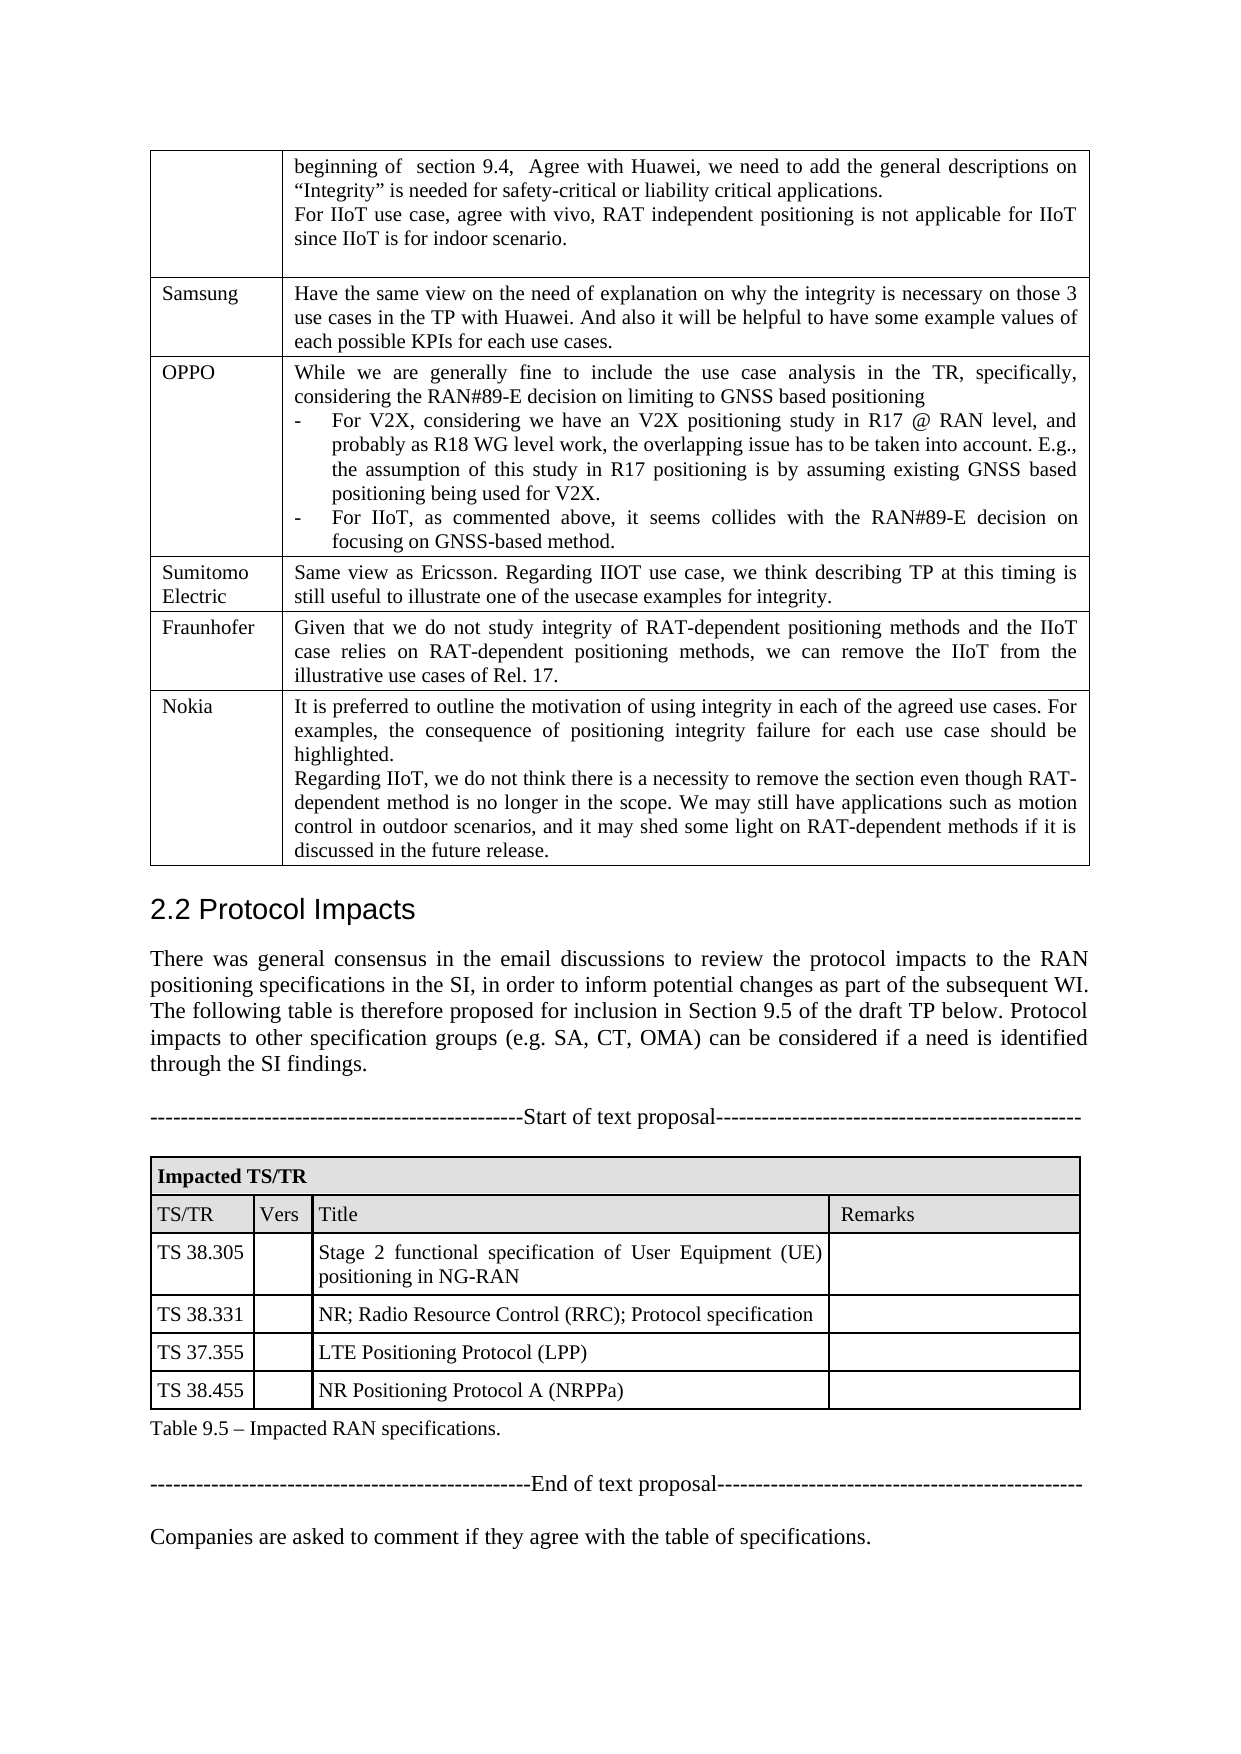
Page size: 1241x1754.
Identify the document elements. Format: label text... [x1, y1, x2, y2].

text --------------------------------------------------End of text proposal------------------------------------------------ [150, 1470, 1090, 1497]
table_cell [283, 557, 1089, 611]
table_cell [255, 1296, 311, 1332]
table_cell [151, 691, 282, 865]
table_cell [830, 1234, 1079, 1294]
table_cell [314, 1234, 828, 1294]
table_cell [283, 612, 1089, 690]
table_cell [152, 1372, 253, 1408]
table_cell [830, 1196, 1079, 1232]
table_cell [255, 1196, 311, 1232]
table_cell [151, 151, 282, 277]
table_cell [151, 612, 282, 690]
table_cell [283, 151, 1089, 277]
table_cell [152, 1334, 253, 1370]
table_cell [283, 278, 1089, 356]
table_cell [830, 1372, 1079, 1408]
text There was general consensus in the email discussions to review the protocol impacts to the RAN positioning specifications in the SI, in order to inform potential changes as part of the subsequent WI. The following table is therefore proposed for inclusion in Section 9.5 of the draft TP below. Protocol impacts to other specification groups (e.g. SA, CT, OMA) can be considered if a need is identified through the SI findings. [150, 945, 1090, 1076]
text Companies are asked to comment if they agree with the table of specifications. [150, 1523, 1090, 1549]
table_cell [255, 1334, 311, 1370]
table_cell [255, 1372, 311, 1408]
table_cell [314, 1296, 828, 1332]
table_cell [152, 1296, 253, 1332]
table_cell [255, 1234, 311, 1294]
table_cell [283, 357, 1089, 556]
table_cell [314, 1334, 828, 1370]
table_cell [152, 1234, 253, 1294]
table_cell [314, 1372, 828, 1408]
table_header [152, 1158, 1079, 1193]
table_cell [151, 557, 282, 611]
table_cell [152, 1196, 253, 1232]
table_cell [830, 1296, 1079, 1332]
text -------------------------------------------------Start of text proposal------------------------------------------------ [150, 1103, 1090, 1129]
table_cell [283, 691, 1089, 865]
text 2.2 Protocol Impacts [150, 892, 1090, 926]
table_cell [830, 1334, 1079, 1370]
table_cell [314, 1196, 828, 1232]
table_cell [151, 278, 282, 356]
table_cell [151, 357, 282, 556]
